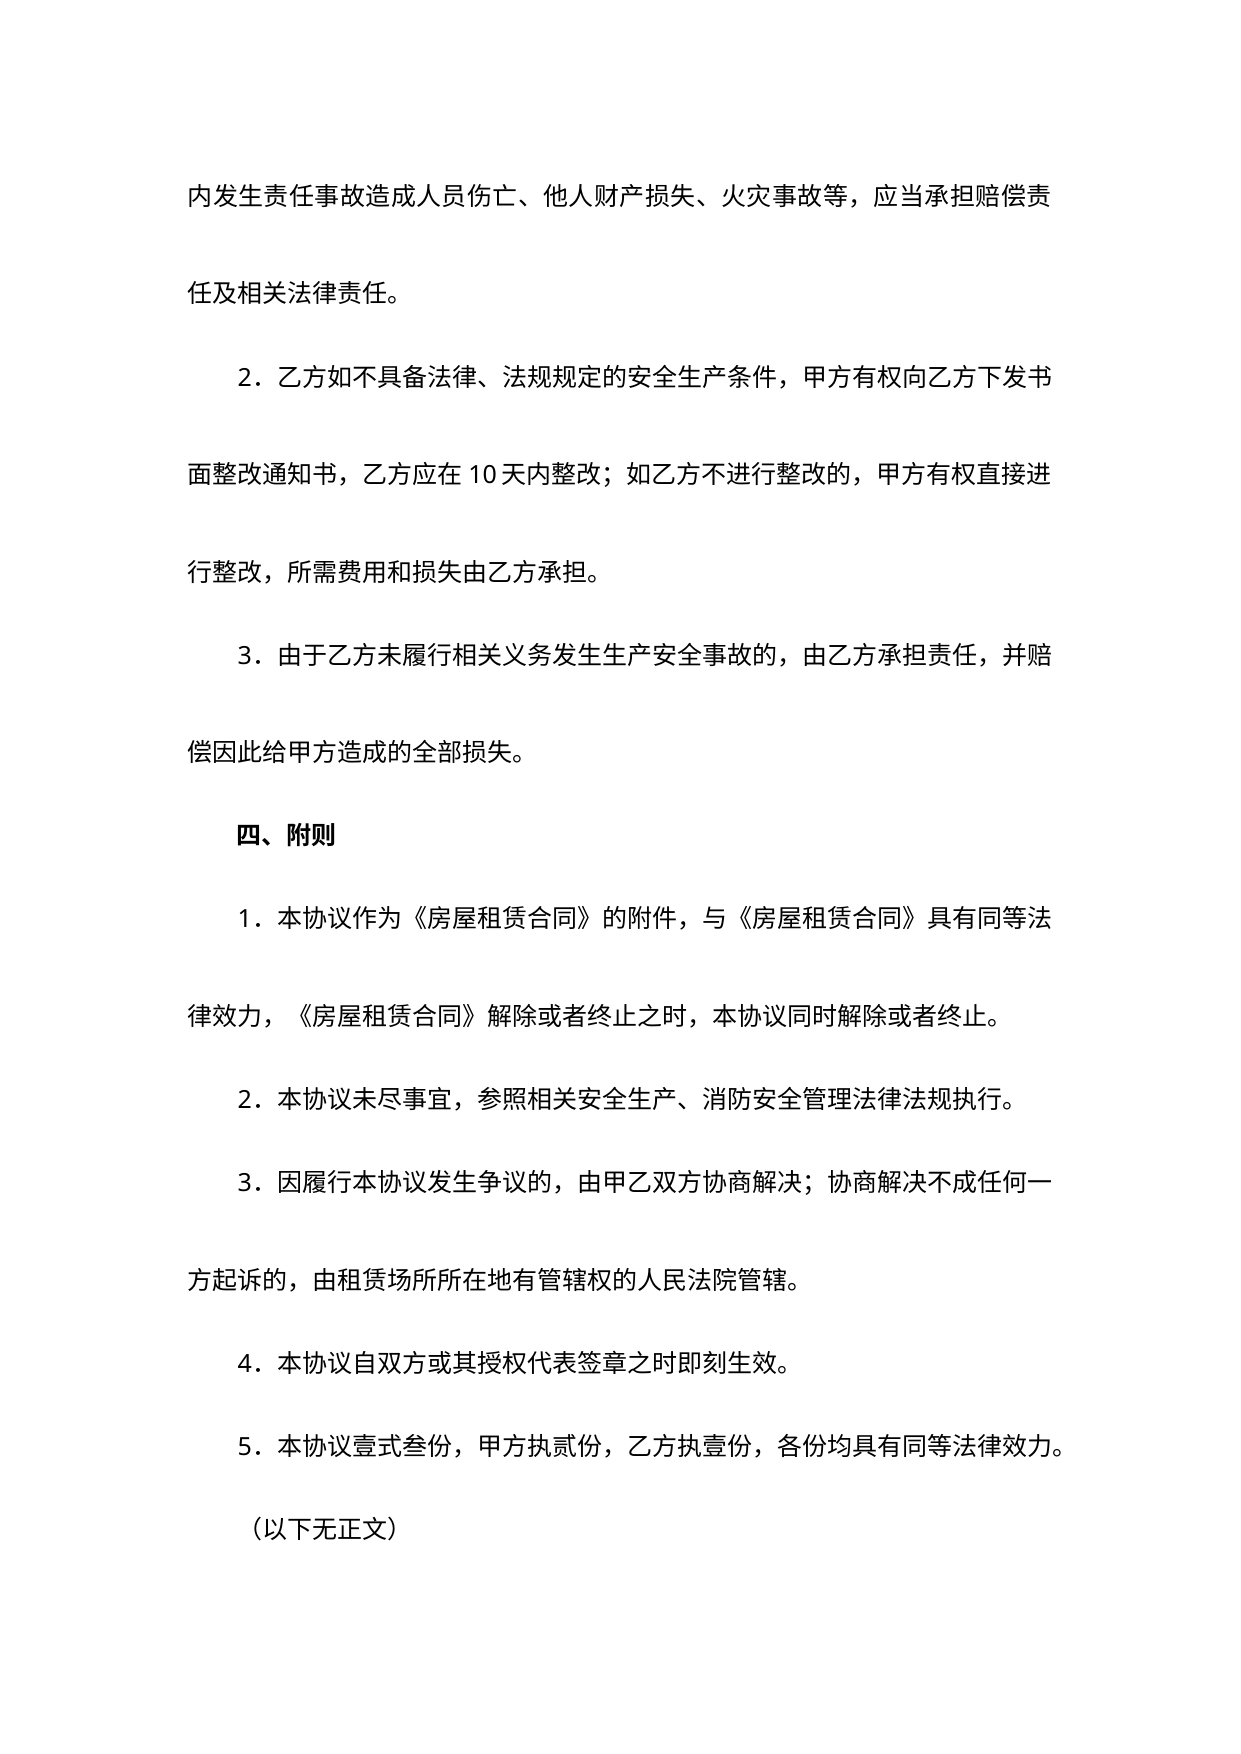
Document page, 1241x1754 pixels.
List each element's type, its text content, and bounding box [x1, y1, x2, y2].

text 5．本协议壹式叁份，甲方执贰份，乙方执壹份，各份均具有同等法律效力。 [187, 1412, 1053, 1477]
text （以下无正文） [187, 1495, 1053, 1560]
text 1．本协议作为《房屋租赁合同》的附件，与《房屋租赁合同》具有同等法律效力，《房屋租赁合同》解除或者终止之时，本协议同时解除或者终止。 [187, 884, 1053, 1047]
text 2．乙方如不具备法律、法规规定的安全生产条件，甲方有权向乙方下发书面整改通知书，乙方应在10天内整改；如乙方不进行整改的，甲方有权直接进行整改，所需费用和损失由乙方承担。 [187, 343, 1053, 603]
text 3．由于乙方未履行相关义务发生生产安全事故的，由乙方承担责任，并赔偿因此给甲方造成的全部损失。 [187, 621, 1053, 783]
text 四、附则 [187, 801, 1053, 866]
text 3．因履行本协议发生争议的，由甲乙双方协商解决；协商解决不成任何一方起诉的，由租赁场所所在地有管辖权的人民法院管辖。 [187, 1148, 1053, 1311]
text 2．本协议未尽事宜，参照相关安全生产、消防安全管理法律法规执行。 [187, 1065, 1053, 1130]
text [187, 162, 1053, 324]
text 4．本协议自双方或其授权代表签章之时即刻生效。 [187, 1329, 1053, 1394]
